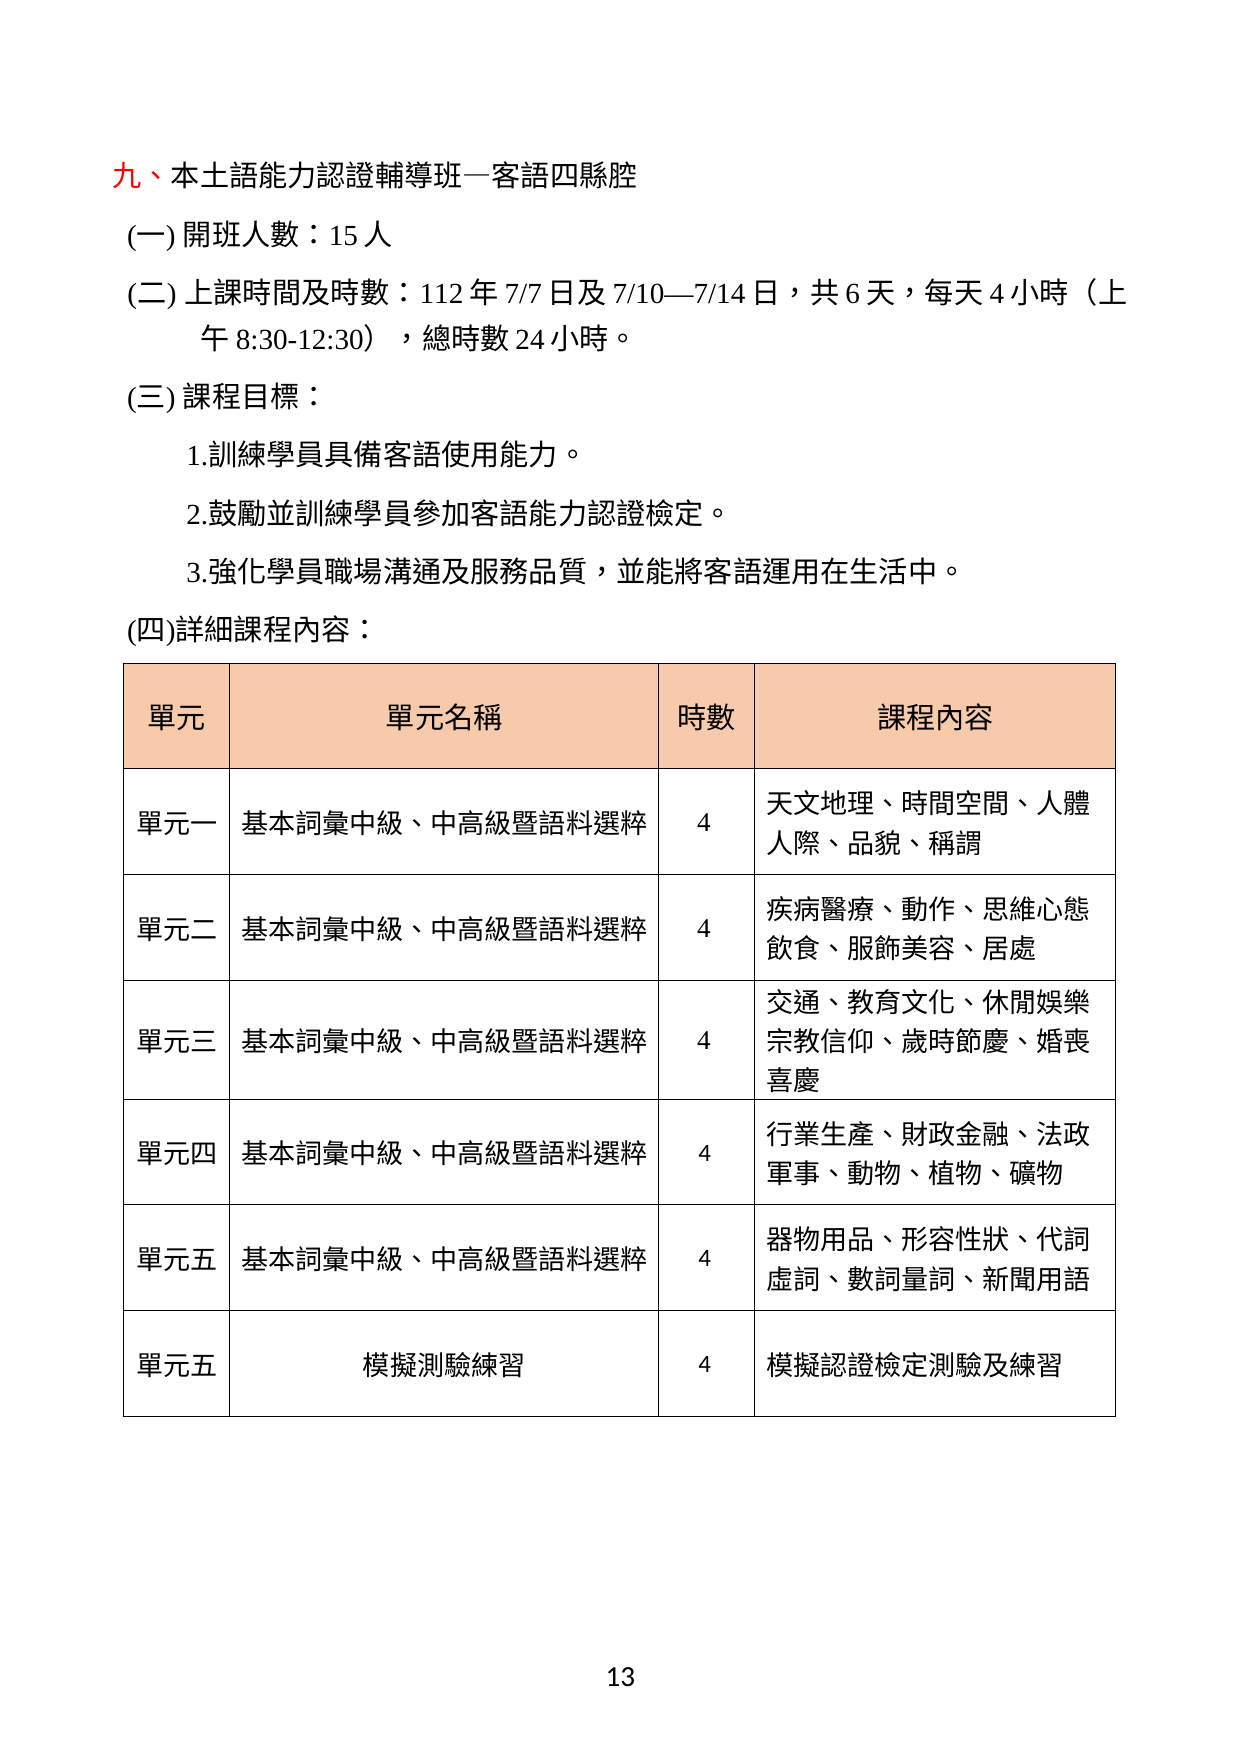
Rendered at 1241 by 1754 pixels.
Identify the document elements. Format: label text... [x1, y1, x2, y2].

table_cell 單元四 [124, 1100, 229, 1204]
table_cell 4 [659, 1100, 754, 1204]
text 1.訓練學員具備客語使用能力。 [186, 429, 1128, 475]
text (一) 開班人數：15人 [112, 208, 1128, 254]
table_cell 基本詞彙中級、中高級暨語料選粹 [230, 981, 658, 1098]
text (三) 課程目標： [112, 371, 1128, 417]
table_cell 單元五 [124, 1205, 229, 1310]
table_cell 4 [659, 1205, 754, 1310]
text (二) 上課時間及時數：112年7/7日及7/10—7/14日，共6天，每天4小時（上午8:30-12:30），總時數24小時。 [112, 267, 1128, 358]
table_cell 天文地理、時間空間、人體人際、品貌、稱謂 [755, 769, 1115, 874]
table_cell 單元三 [124, 981, 229, 1098]
table_cell 單元五 [124, 1311, 229, 1416]
table_cell 模擬認證檢定測驗及練習 [755, 1311, 1115, 1416]
table_cell 4 [659, 1311, 754, 1416]
table_cell 疾病醫療、動作、思維心態飲食、服飾美容、居處 [755, 875, 1115, 980]
table_cell 模擬測驗練習 [230, 1311, 658, 1416]
text 3.強化學員職場溝通及服務品質，並能將客語運用在生活中。 [186, 546, 1128, 592]
table_cell 器物用品、形容性狀、代詞虛詞、數詞量詞、新聞用語 [755, 1205, 1115, 1310]
table_cell 4 [659, 875, 754, 980]
table_header 時數 [659, 664, 754, 768]
table_cell 基本詞彙中級、中高級暨語料選粹 [230, 769, 658, 874]
table_cell 交通、教育文化、休閒娛樂宗教信仰、歲時節慶、婚喪喜慶 [755, 981, 1115, 1098]
table_cell 基本詞彙中級、中高級暨語料選粹 [230, 1100, 658, 1204]
table_cell 基本詞彙中級、中高級暨語料選粹 [230, 875, 658, 980]
table_cell 4 [659, 769, 754, 874]
table_cell 單元一 [124, 769, 229, 874]
text 九、本土語能力認證輔導班—客語四縣腔 [112, 150, 1128, 196]
table_cell 行業生產、財政金融、法政軍事、動物、植物、礦物 [755, 1100, 1115, 1204]
table_header 單元 [124, 664, 229, 768]
table_header 單元名稱 [230, 664, 658, 768]
table_cell 基本詞彙中級、中高級暨語料選粹 [230, 1205, 658, 1310]
text 2.鼓勵並訓練學員參加客語能力認證檢定。 [186, 487, 1128, 533]
table_cell 4 [659, 981, 754, 1098]
table_cell 單元二 [124, 875, 229, 980]
text (四)詳細課程內容： [112, 604, 1128, 650]
table_header 課程內容 [755, 664, 1115, 768]
